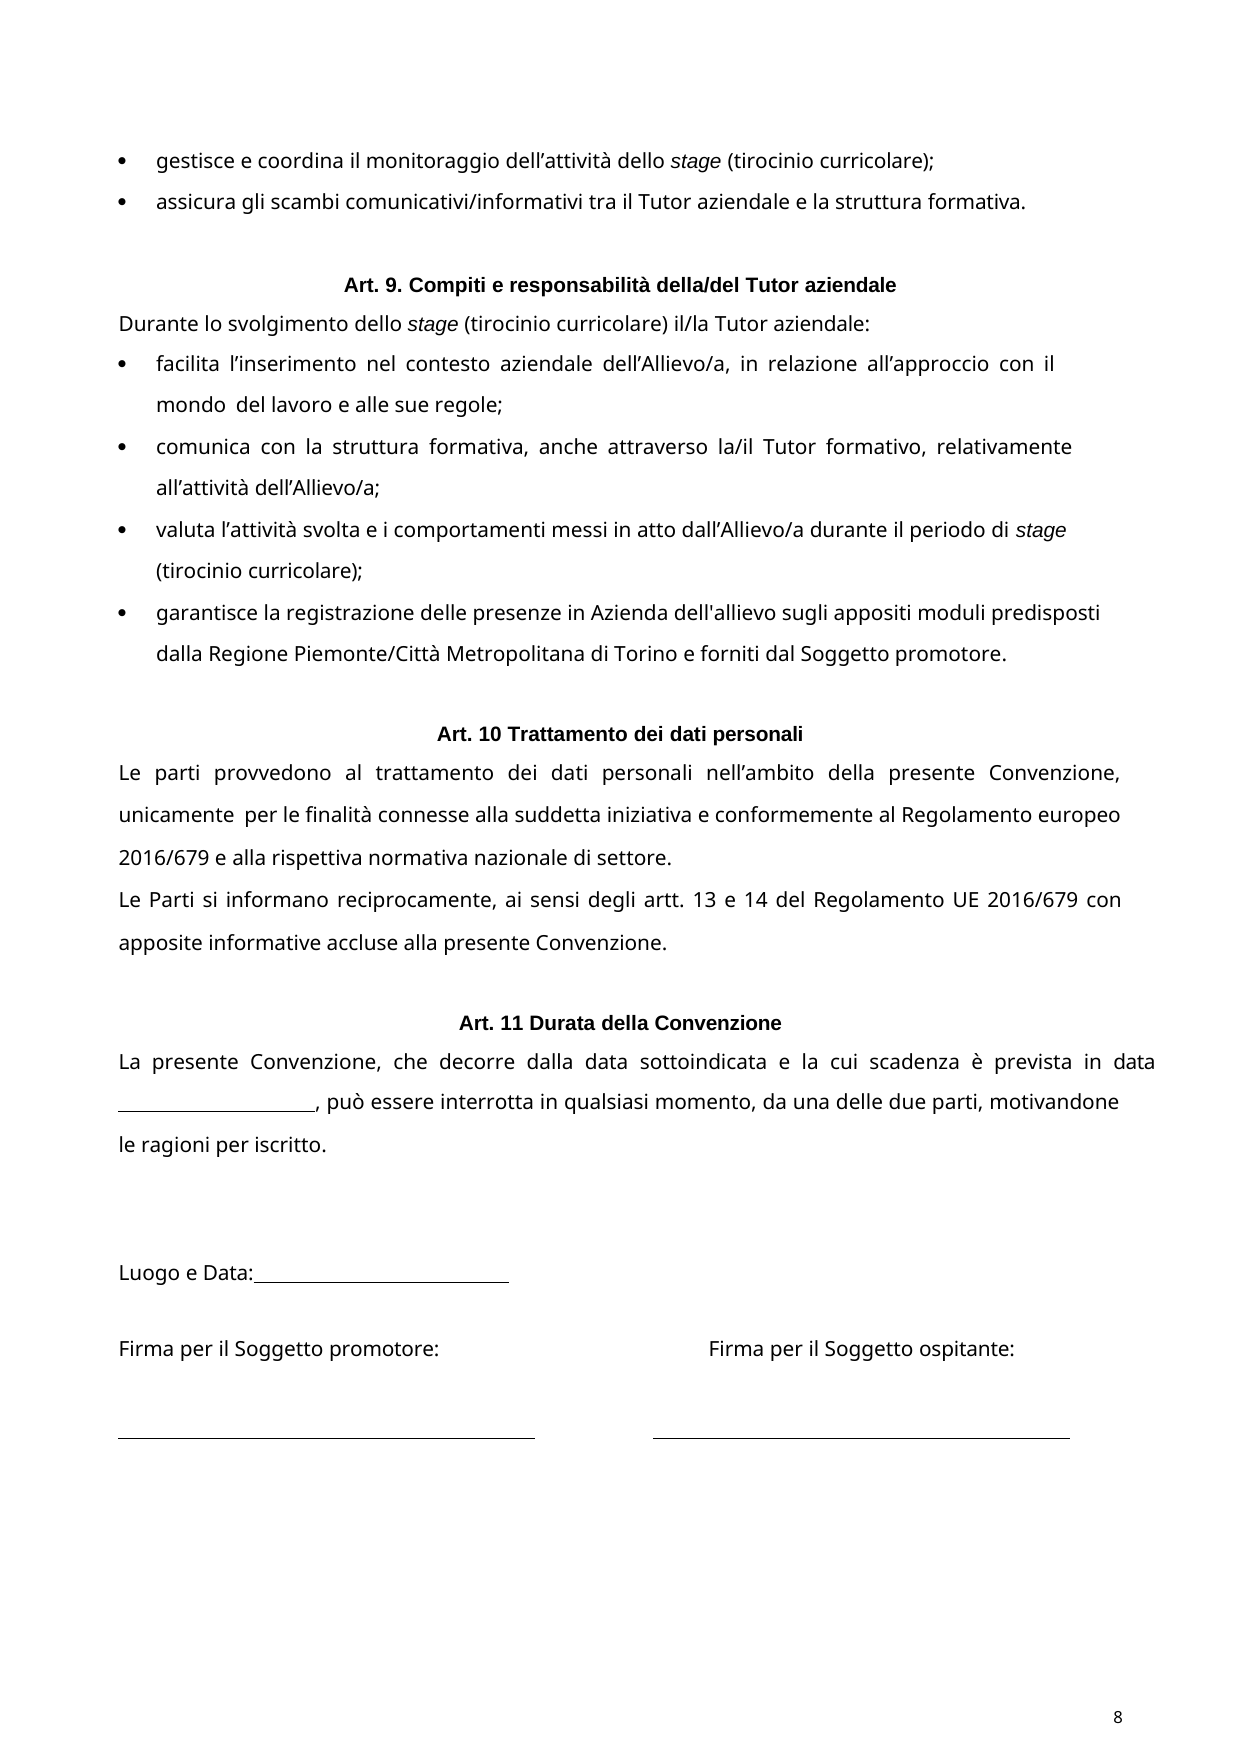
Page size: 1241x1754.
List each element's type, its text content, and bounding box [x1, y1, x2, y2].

list garantisce la registrazione delle presenze in Azienda dell'allievo sugli appositi moduli predisposti dalla Regione Piemonte/Città Metropolitana di Torino e forniti dal Soggetto promotore. [118, 598, 1121, 668]
text Le Parti si informano reciprocamente, ai sensi degli artt. 13 e 14 del Regolamento UE 2016/679 con apposite informative accluse alla presente Convenzione. [118, 885, 1122, 956]
list assicura gli scambi comunicativi/informativi tra il Tutor aziendale e la struttura formativa. [118, 187, 1166, 215]
list facilita l’inserimento nel contesto aziendale dell’Allievo/a, in relazione all’approccio con il mondo del lavoro e alle sue regole; [118, 349, 1121, 419]
text Luogo e Data: [118, 1258, 1166, 1286]
subtitle Art. 11 Durata della Convenzione [74, 1011, 1166, 1035]
text Firma per il Soggetto promotore: Firma per il Soggetto ospitante: [118, 1334, 1166, 1363]
text Durante lo svolgimento dello stage (tirocinio curricolare) il/la Tutor aziendale: [118, 309, 1166, 337]
subtitle Art. 10 Trattamento dei dati personali [92, 722, 1148, 746]
list comunica con la struttura formativa, anche attraverso la/il Tutor formativo, relativamente all’attività dell’Allievo/a; [118, 432, 1121, 502]
text La presente Convenzione, che decorre dalla data sottoindicata e la cui scadenza è prevista in data [118, 1047, 1166, 1076]
text Le parti provvedono al trattamento dei dati personali nell’ambito della presente Convenzione, unicamente per le finalità connesse alla suddetta iniziativa e conformemente al Regolamento europeo 2016/679 e alla rispettiva normativa nazionale di settore. [118, 758, 1122, 871]
list gestisce e coordina il monitoraggio dell’attività dello stage (tirocinio curricolare); [118, 146, 1166, 174]
list valuta l’attività svolta e i comportamenti messi in atto dall’Allievo/a durante il periodo di stage (tirocinio curricolare); [118, 515, 1122, 585]
text , può essere interrotta in qualsiasi momento, da una delle due parti, motivandone le ragioni per iscritto. [118, 1087, 1121, 1158]
subtitle Art. 9. Compiti e responsabilità della/del Tutor aziendale [92, 273, 1148, 297]
